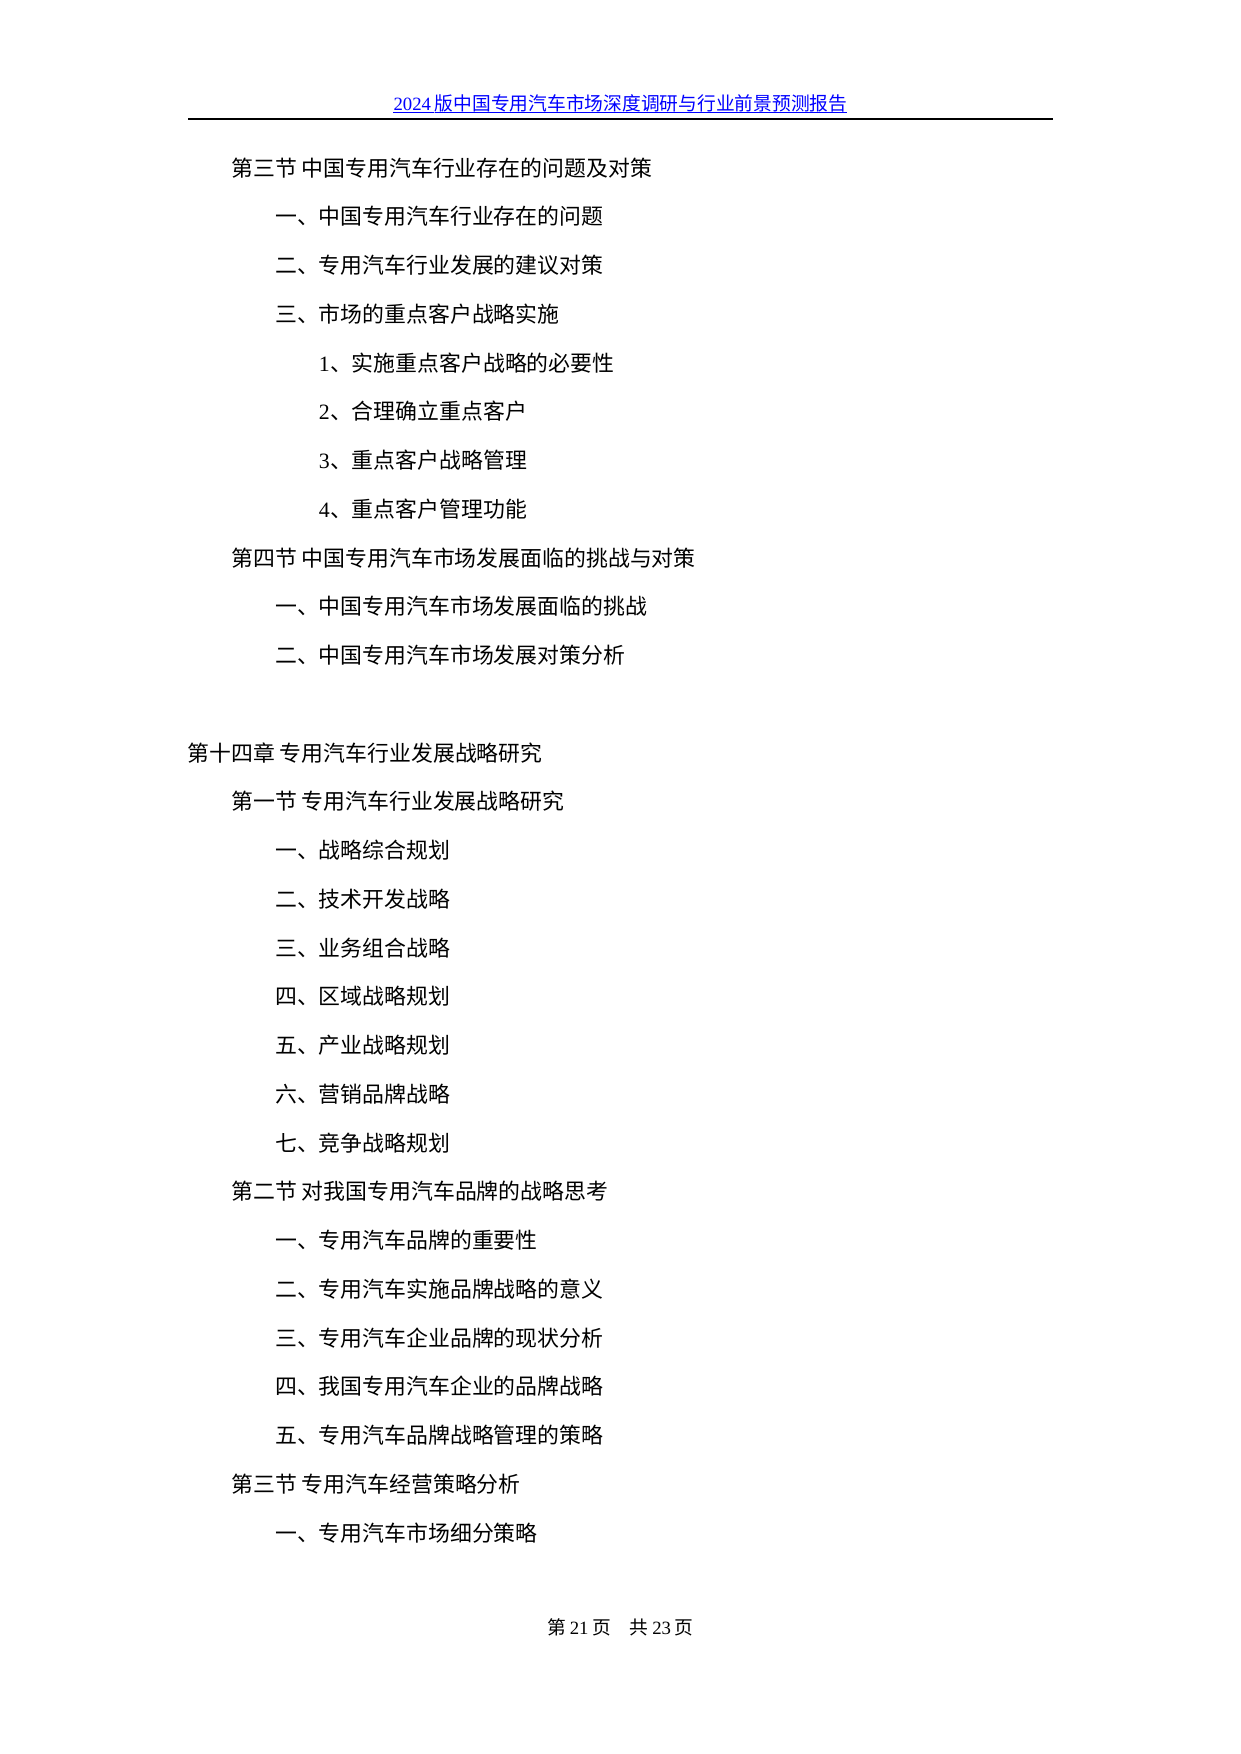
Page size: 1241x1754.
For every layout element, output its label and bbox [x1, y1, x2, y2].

text [187, 150, 1053, 1548]
